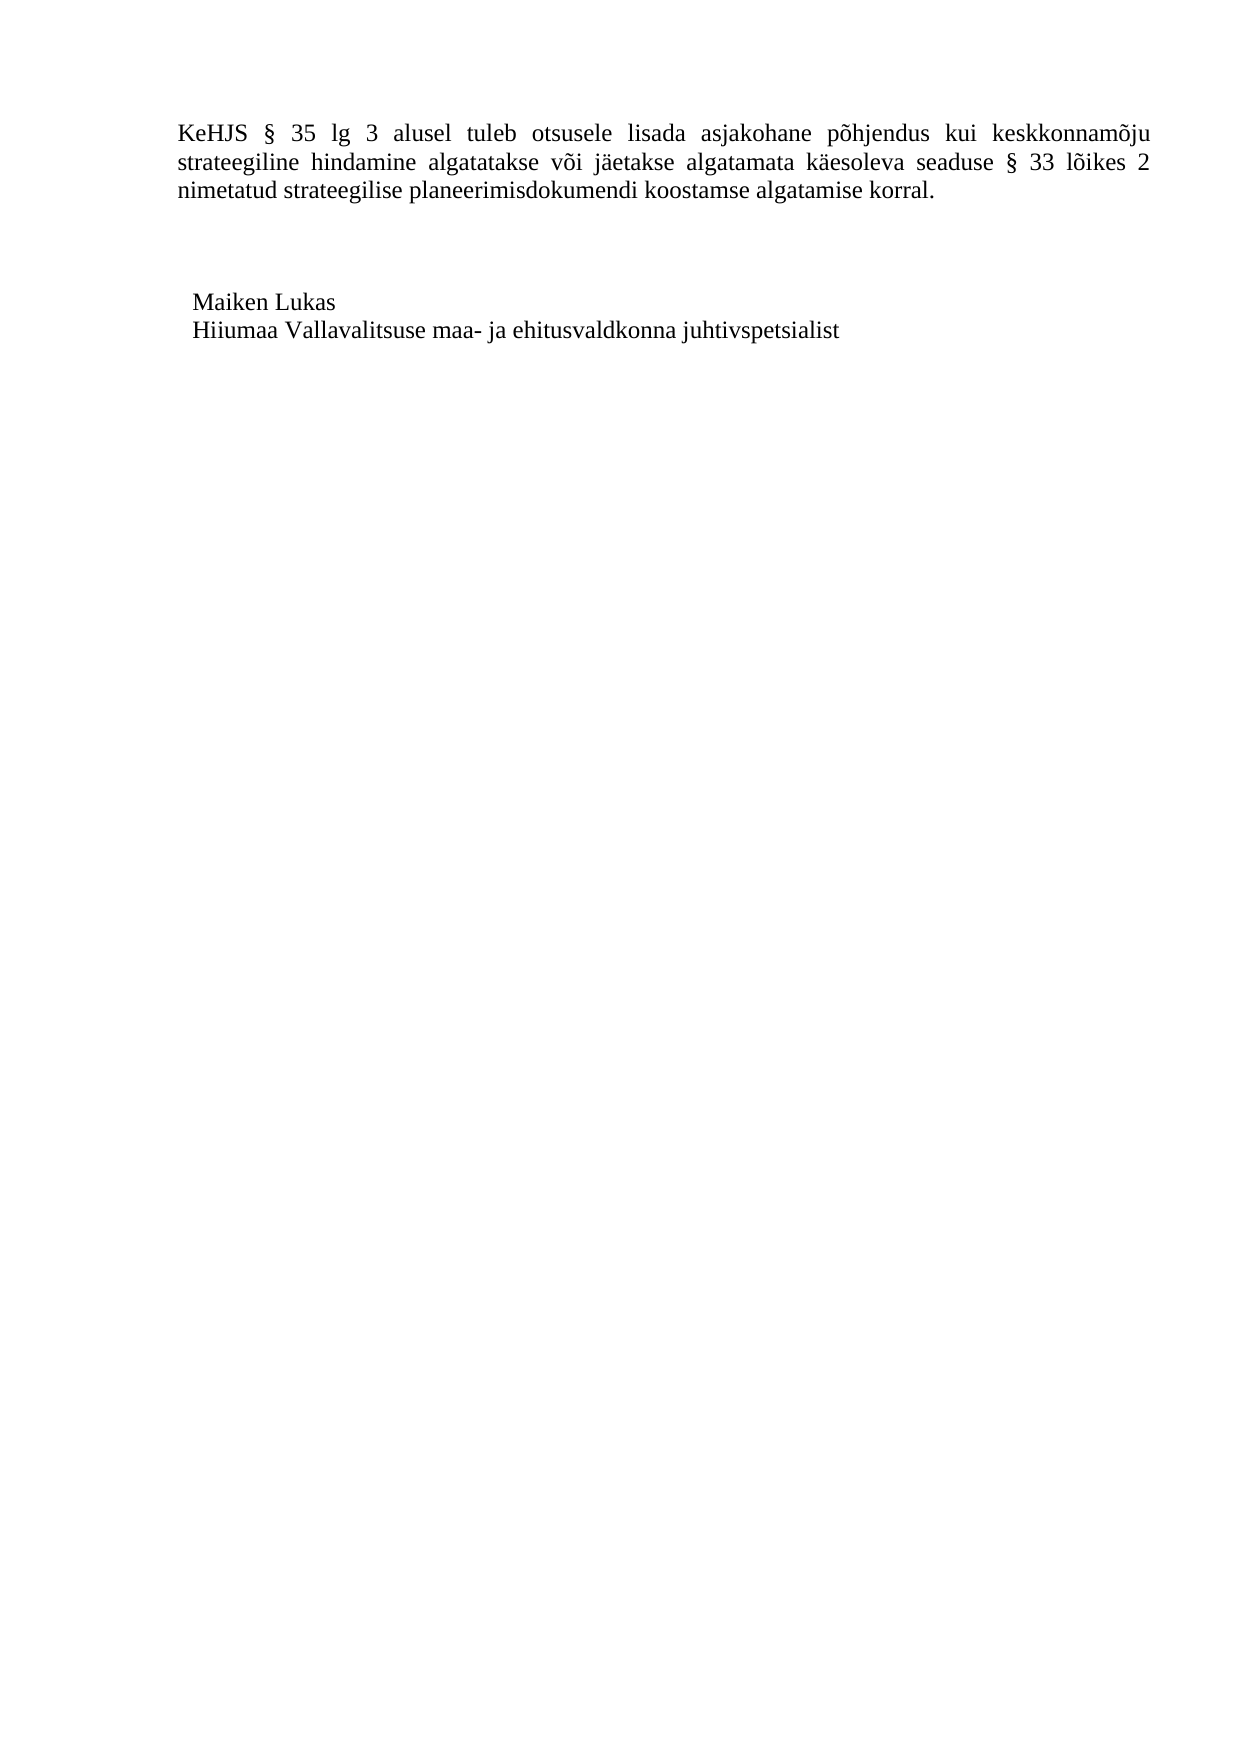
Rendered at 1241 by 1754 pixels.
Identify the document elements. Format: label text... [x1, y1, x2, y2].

text Maiken Lukas [192, 287, 1152, 316]
text KeHJS § 35 lg 3 alusel tuleb otsusele lisada asjakohane põhjendus kui keskkonnamõju strateegiline hindamine algatatakse või jäetakse algatamata käesoleva seaduse § 33 lõikes 2 nimetatud strateegilise planeerimisdokumendi koostamse algatamise korral. [177, 118, 1152, 204]
text Hiiumaa Vallavalitsuse maa- ja ehitusvaldkonna juhtivspetsialist [177, 316, 1152, 344]
